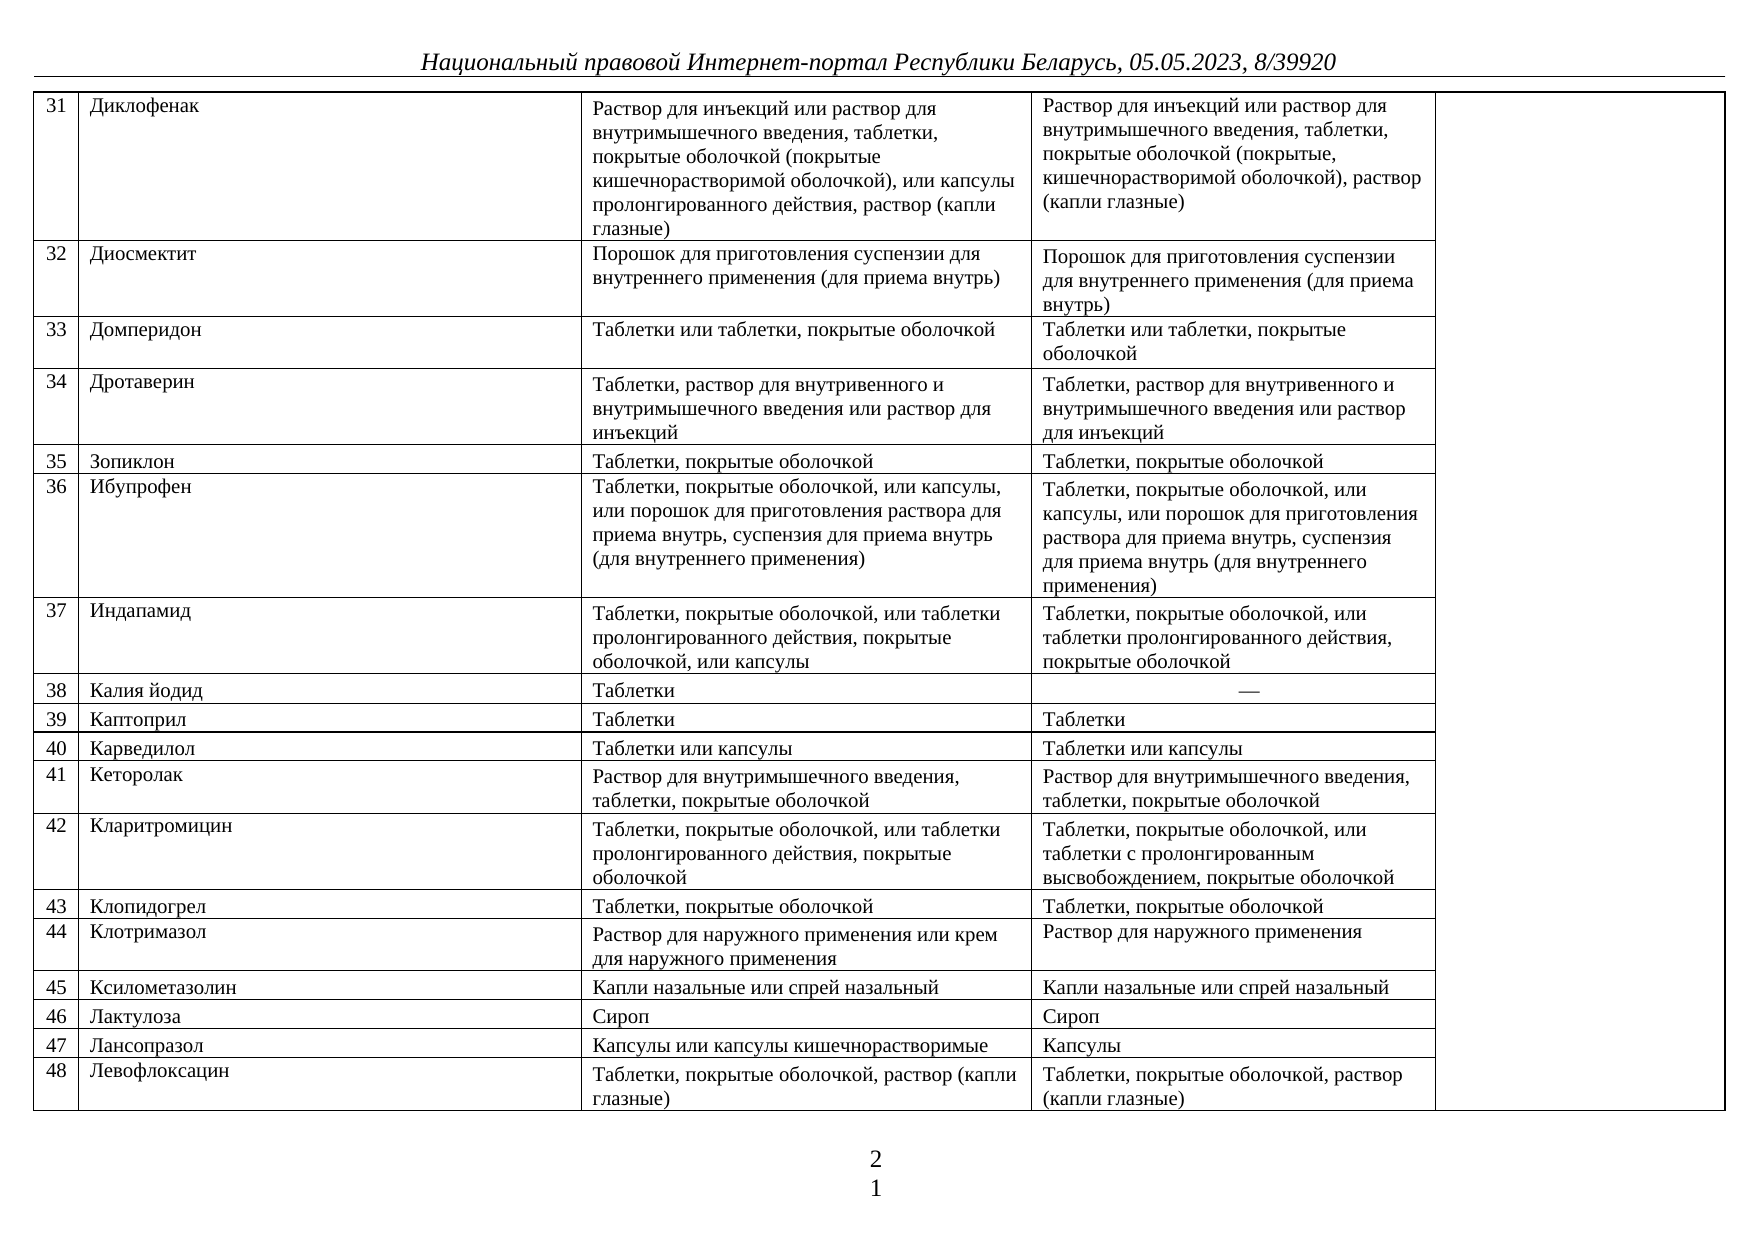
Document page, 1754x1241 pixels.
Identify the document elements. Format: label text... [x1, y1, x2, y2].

table_header [1436, 93, 1724, 1110]
table_cell Порошок для приготовления суспензии для внутреннего применения (для приема внутрь) [1032, 241, 1435, 316]
table_cell Капсулы [1032, 1029, 1435, 1057]
table_cell Таблетки или капсулы [582, 733, 1031, 760]
table_cell Каптоприл [79, 704, 581, 731]
table_cell 39 [34, 704, 78, 731]
table_cell Таблетки, покрытые оболочкой, или таблетки пролонгированного действия, покрытые оболочкой [1032, 598, 1435, 673]
table_cell Лансопразол [79, 1029, 581, 1057]
table_cell Таблетки или капсулы [1032, 733, 1435, 760]
table_cell Капли назальные или спрей назальный [582, 971, 1031, 999]
table_cell 48 [34, 1058, 78, 1110]
table_cell Раствор для внутримышечного введения, таблетки, покрытые оболочкой [582, 761, 1031, 812]
table_cell Таблетки [582, 674, 1031, 702]
table_cell 37 [34, 598, 78, 673]
table_cell Таблетки, покрытые оболочкой [1032, 445, 1435, 473]
table_header Раствор для инъекций или раствор для внутримышечного введения, таблетки, покрытые оболочкой (покрытые кишечнорастворимой оболочкой), или капсулы пролонгированного действия, раствор (капли глазные) [582, 93, 1031, 240]
table_cell Раствор для наружного применения [1032, 919, 1435, 970]
table_cell Таблетки, раствор для внутривенного и внутримышечного введения или раствор для инъекций [1032, 369, 1435, 444]
table_cell Таблетки, покрытые оболочкой, или таблетки с пролонгированным высвобождением, покрытые оболочкой [1032, 814, 1435, 889]
table_cell Калия йодид [79, 674, 581, 702]
table_cell 47 [34, 1029, 78, 1057]
table_cell Левофлоксацин [79, 1058, 581, 1110]
table_cell Порошок для приготовления суспензии для внутреннего применения (для приема внутрь) [582, 241, 1031, 316]
table_cell 33 [34, 317, 78, 368]
table_cell Диосмектит [79, 241, 581, 316]
table_cell Клотримазол [79, 919, 581, 970]
table_cell 36 [34, 474, 78, 597]
table_cell 45 [34, 971, 78, 999]
table_cell Таблетки, покрытые оболочкой, раствор (капли глазные) [582, 1058, 1031, 1110]
table_cell Таблетки, покрытые оболочкой [582, 890, 1031, 918]
table_cell Таблетки [582, 704, 1031, 731]
table_cell Сироп [582, 1000, 1031, 1028]
table_cell 35 [34, 445, 78, 473]
table_cell 40 [34, 733, 78, 760]
table_cell Дротаверин [79, 369, 581, 444]
table_cell Таблетки, покрытые оболочкой [1032, 890, 1435, 918]
table_cell Таблетки, покрытые оболочкой, раствор (капли глазные) [1032, 1058, 1435, 1110]
table_cell 38 [34, 674, 78, 702]
table_cell Таблетки [1032, 704, 1435, 731]
table_cell 46 [34, 1000, 78, 1028]
table_cell Домперидон [79, 317, 581, 368]
table_cell Таблетки, покрытые оболочкой, или капсулы, или порошок для приготовления раствора для приема внутрь, суспензия для приема внутрь (для внутреннего применения) [582, 474, 1031, 597]
table_cell Индапамид [79, 598, 581, 673]
table_cell Таблетки, раствор для внутривенного и внутримышечного введения или раствор для инъекций [582, 369, 1031, 444]
table_cell Карведилол [79, 733, 581, 760]
text Национальный правовой Интернет-портал Республики Беларусь, 05.05.2023, 8/39920 [34, 47, 1725, 76]
table_cell Кларитромицин [79, 814, 581, 889]
table_cell Клопидогрел [79, 890, 581, 918]
table_cell Лактулоза [79, 1000, 581, 1028]
table_cell 43 [34, 890, 78, 918]
table_header 31 [34, 93, 78, 240]
table_cell 41 [34, 761, 78, 812]
table_header Раствор для инъекций или раствор для внутримышечного введения, таблетки, покрытые оболочкой (покрытые, кишечнорастворимой оболочкой), раствор (капли глазные) [1032, 93, 1435, 240]
table_cell Зопиклон [79, 445, 581, 473]
table_cell Таблетки, покрытые оболочкой, или капсулы, или порошок для приготовления раствора для приема внутрь, суспензия для приема внутрь (для внутреннего применения) [1032, 474, 1435, 597]
table_cell — [1032, 674, 1435, 702]
table_cell Ксилометазолин [79, 971, 581, 999]
table_cell Раствор для внутримышечного введения, таблетки, покрытые оболочкой [1032, 761, 1435, 812]
table_cell 44 [34, 919, 78, 970]
table_cell Таблетки, покрытые оболочкой [582, 445, 1031, 473]
table_cell Таблетки или таблетки, покрытые оболочкой [582, 317, 1031, 368]
table_cell Капсулы или капсулы кишечнорастворимые [582, 1029, 1031, 1057]
table_cell 32 [34, 241, 78, 316]
table_cell Капли назальные или спрей назальный [1032, 971, 1435, 999]
table_header Диклофенак [79, 93, 581, 240]
table_cell 42 [34, 814, 78, 889]
table_cell Таблетки или таблетки, покрытые оболочкой [1032, 317, 1435, 368]
table_cell Таблетки, покрытые оболочкой, или таблетки пролонгированного действия, покрытые оболочкой [582, 814, 1031, 889]
table_cell Сироп [1032, 1000, 1435, 1028]
table_cell Раствор для наружного применения или крем для наружного применения [582, 919, 1031, 970]
table_cell Таблетки, покрытые оболочкой, или таблетки пролонгированного действия, покрытые оболочкой, или капсулы [582, 598, 1031, 673]
table_cell Кеторолак [79, 761, 581, 812]
table_cell 34 [34, 369, 78, 444]
table_cell Ибупрофен [79, 474, 581, 597]
